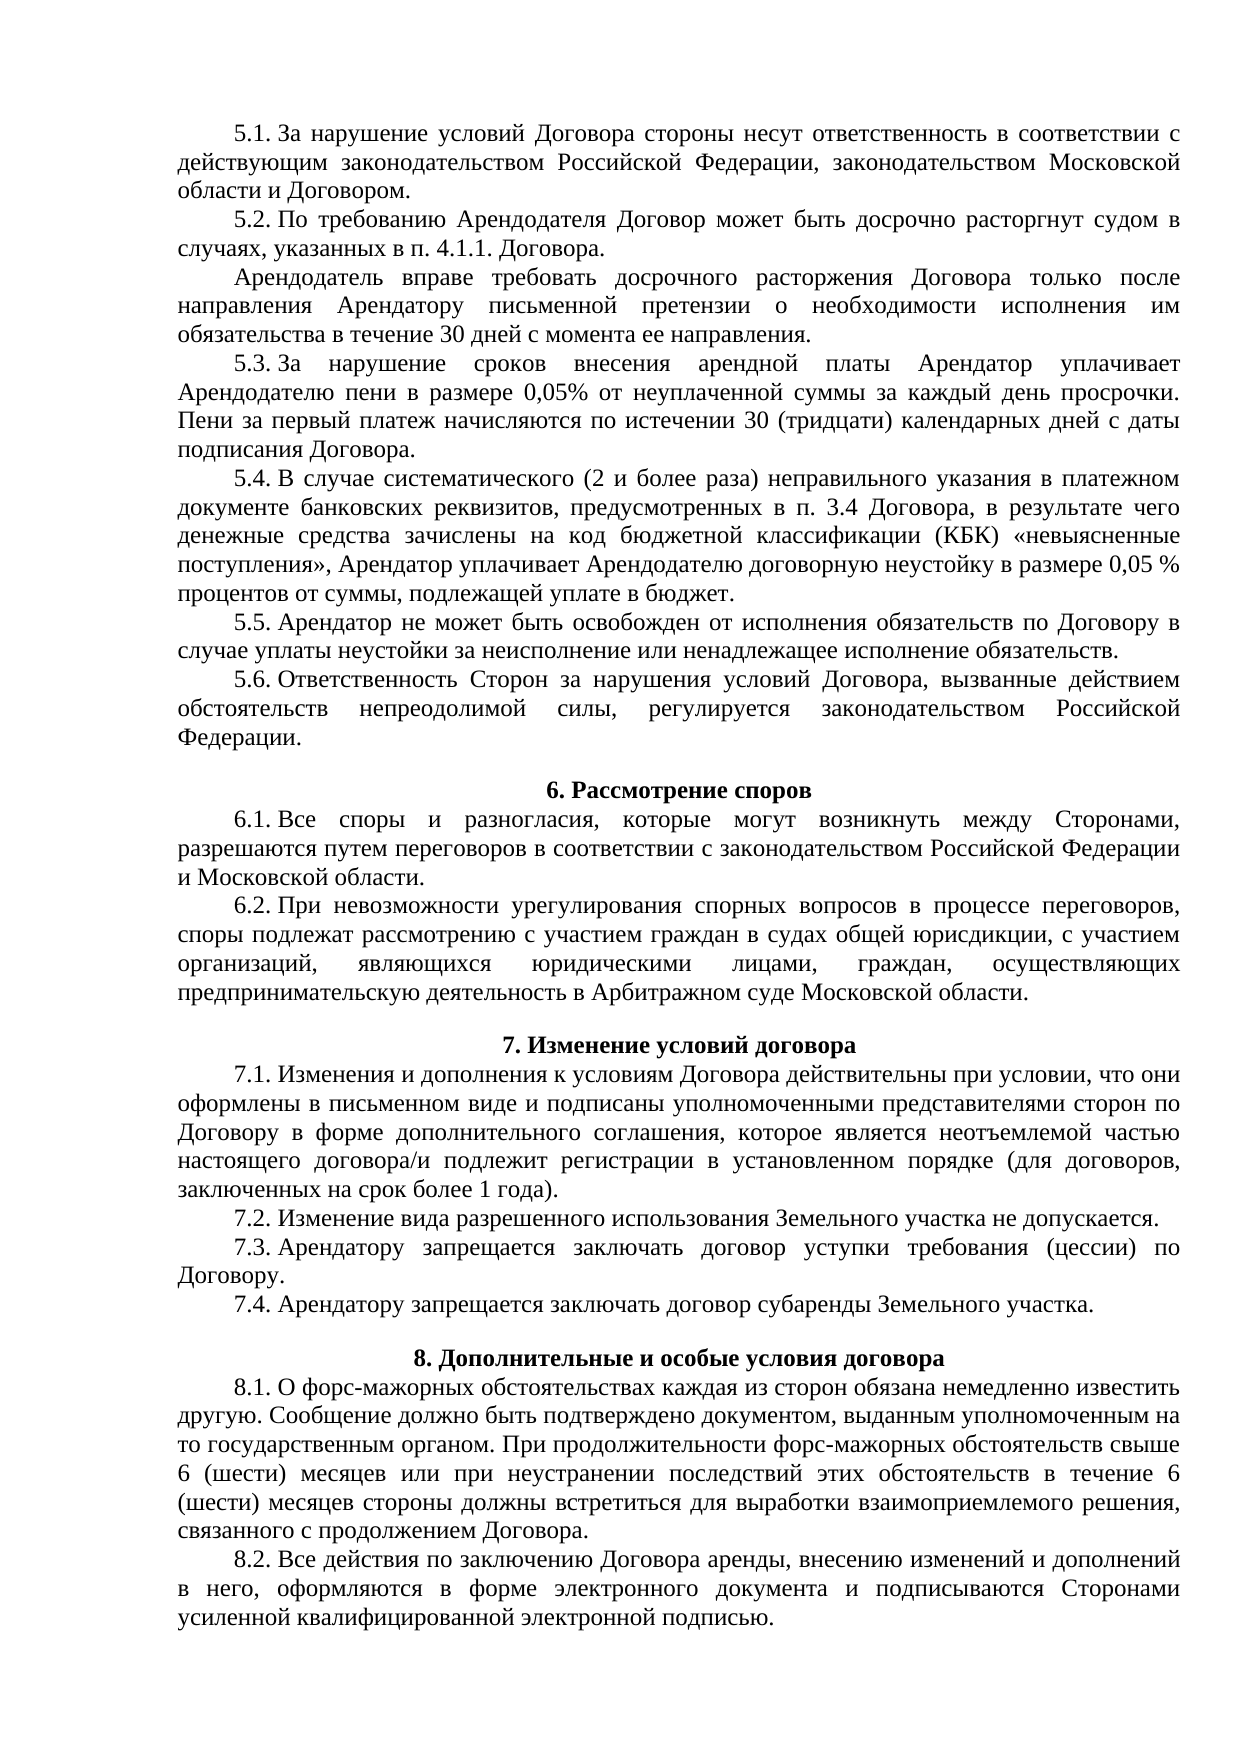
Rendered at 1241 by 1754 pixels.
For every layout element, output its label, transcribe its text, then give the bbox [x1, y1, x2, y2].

text 7.2. Изменение вида разрешенного использования Земельного участка не допускается. [177, 1203, 1181, 1232]
text Арендодатель вправе требовать досрочного расторжения Договора только после направления Арендатору письменной претензии о необходимости исполнения им обязательства в течение 30 дней с момента ее направления. [177, 262, 1181, 348]
text 7.1. Изменения и дополнения к условиям Договора действительны при условии, что они оформлены в письменном виде и подписаны уполномоченными представителями сторон по Договору в форме дополнительного соглашения, которое является неотъемлемой частью настоящего договора/и подлежит регистрации в установленном порядке (для договоров, заключенных на срок более 1 года). [177, 1059, 1181, 1203]
text 7. Изменение условий договора [177, 1031, 1181, 1059]
text 5.2. По требованию Арендодателя Договор может быть досрочно расторгнут судом в случаях, указанных в п. 4.1.1. Договора. [177, 204, 1181, 262]
text 5.6. Ответственность Сторон за нарушения условий Договора, вызванные действием обстоятельств непреодолимой силы, регулируется законодательством Российской Федерации. [177, 664, 1181, 751]
text 5.3. За нарушение сроков внесения арендной платы Арендатор уплачивает Арендодателю пени в размере 0,05% от неуплаченной суммы за каждый день просрочки. Пени за первый платеж начисляются по истечении 30 (тридцати) календарных дней с даты подписания Договора. [177, 348, 1181, 463]
text 7.4. Арендатору запрещается заключать договор субаренды Земельного участка. [177, 1289, 1181, 1318]
text 8. Дополнительные и особые условия договора [177, 1343, 1181, 1372]
text 5.4. В случае систематического (2 и более раза) неправильного указания в платежном документе банковских реквизитов, предусмотренных в п. 3.4 Договора, в результате чего денежные средства зачислены на код бюджетной классификации (КБК) «невыясненные поступления», Арендатор уплачивает Арендодателю договорную неустойку в размере 0,05 % процентов от суммы, подлежащей уплате в бюджет. [177, 463, 1181, 607]
text 6. Рассмотрение споров [177, 776, 1181, 804]
text 5.5. Арендатор не может быть освобожден от исполнения обязательств по Договору в случае уплаты неустойки за неисполнение или ненадлежащее исполнение обязательств. [177, 607, 1181, 664]
text 6.1. Все споры и разногласия, которые могут возникнуть между Сторонами, разрешаются путем переговоров в соответствии с законодательством Российской Федерации и Московской области. [177, 804, 1181, 891]
text 7.3. Арендатору запрещается заключать договор уступки требования (цессии) по Договору. [177, 1232, 1181, 1289]
text 6.2. При невозможности урегулирования спорных вопросов в процессе переговоров, споры подлежат рассмотрению с участием граждан в судах общей юрисдикции, с участием организаций, являющихся юридическими лицами, граждан, осуществляющих предпринимательскую деятельность в Арбитражном суде Московской области. [177, 891, 1181, 1006]
text 8.2. Все действия по заключению Договора аренды, внесению изменений и дополнений в него, оформляются в форме электронного документа и подписываются Сторонами усиленной квалифицированной электронной подписью. [177, 1544, 1181, 1631]
text 5.1. За нарушение условий Договора стороны несут ответственность в соответствии с действующим законодательством Российской Федерации, законодательством Московской области и Договором. [177, 118, 1181, 204]
text 8.1. О форс-мажорных обстоятельствах каждая из сторон обязана немедленно известить другую. Сообщение должно быть подтверждено документом, выданным уполномоченным на то государственным органом. При продолжительности форс-мажорных обстоятельств свыше 6 (шести) месяцев или при неустранении последствий этих обстоятельств в течение 6 (шести) месяцев стороны должны встретиться для выработки взаимоприемлемого решения, связанного с продолжением Договора. [177, 1372, 1181, 1544]
